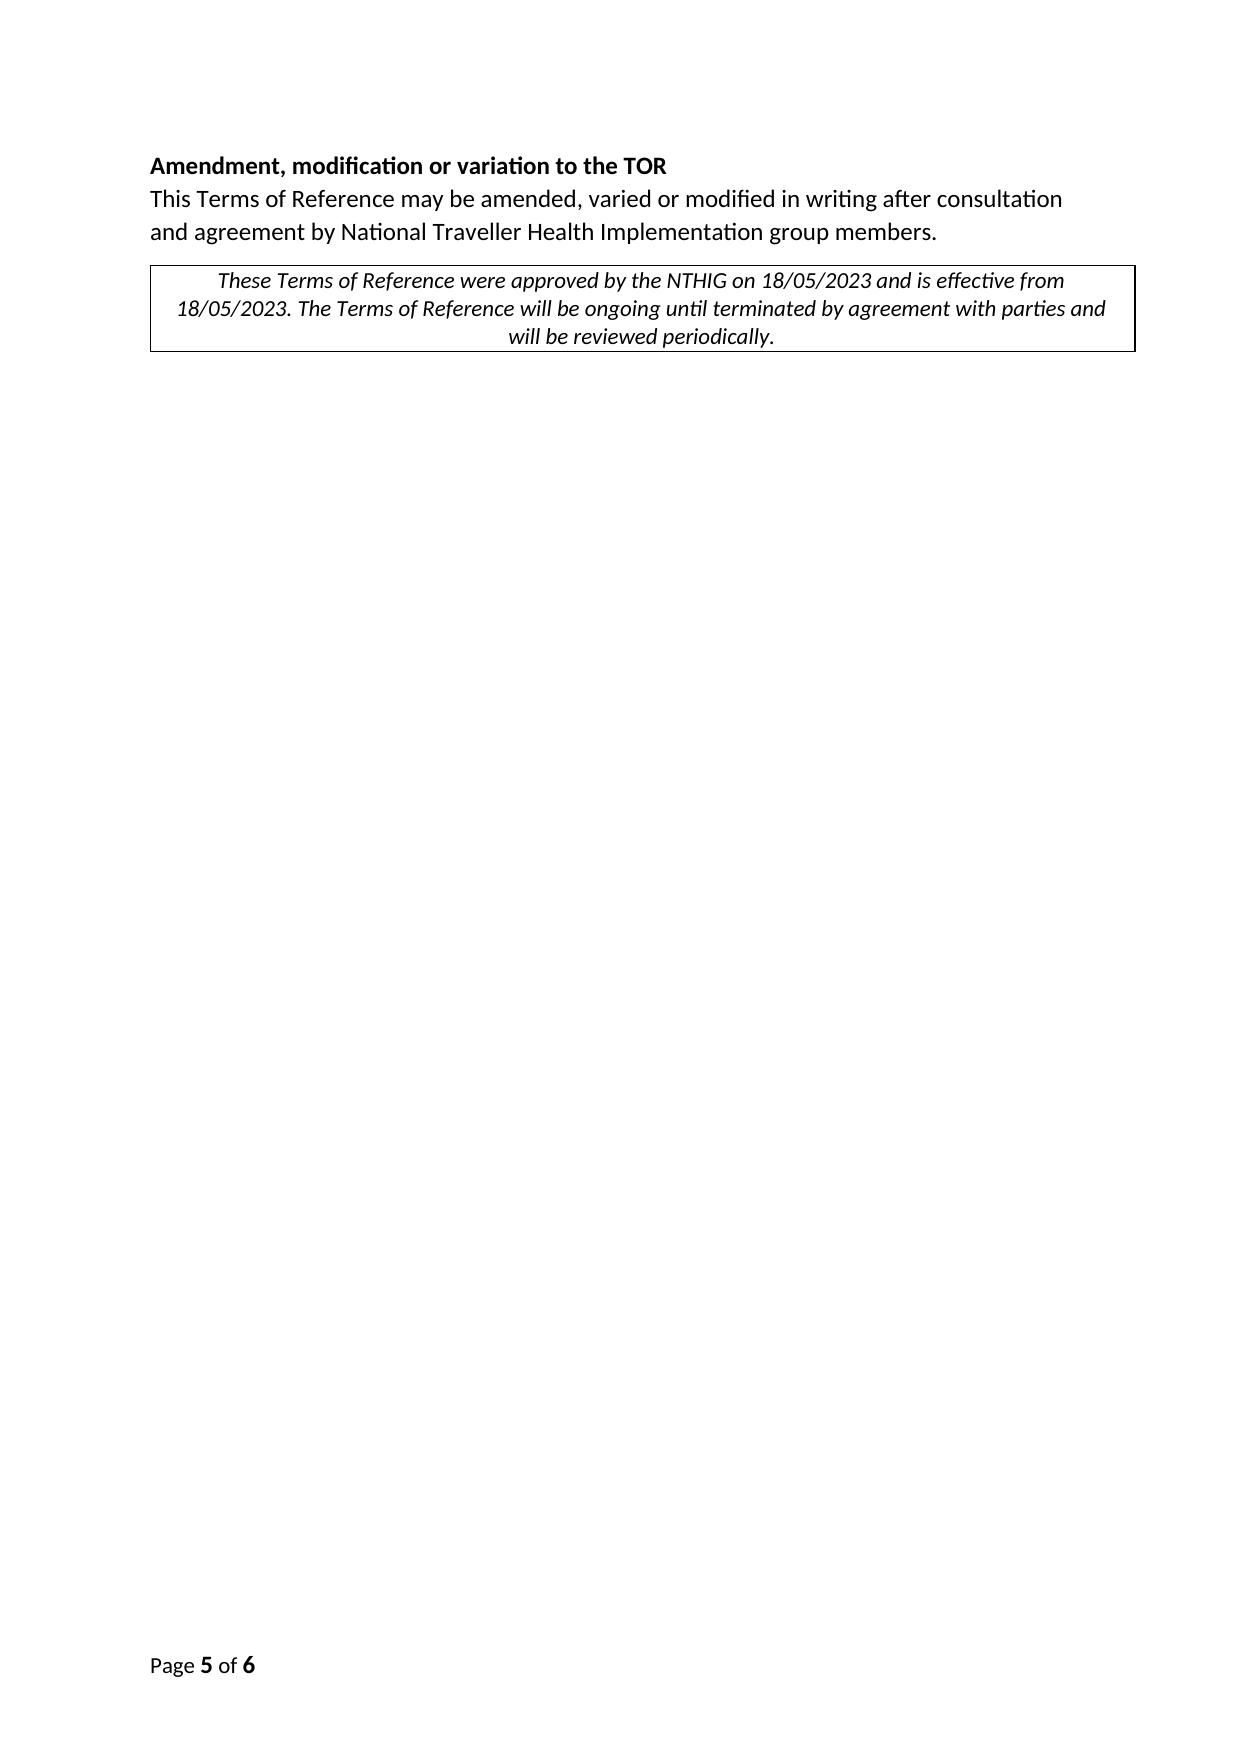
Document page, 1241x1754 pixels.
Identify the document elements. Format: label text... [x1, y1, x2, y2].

table_header These Terms of Reference were approved by the NTHIG on 18/05/2023 and is effective from 18/05/2023. The Terms of Reference will be ongoing until terminated by agreement with parties and will be reviewed periodically. [151, 266, 1134, 351]
subtitle Amendment, modification or variation to the TOR [150, 150, 1090, 181]
text This Terms of Reference may be amended, varied or modified in writing after consultation and agreement by National Traveller Health Implementation group members. [150, 183, 1090, 246]
